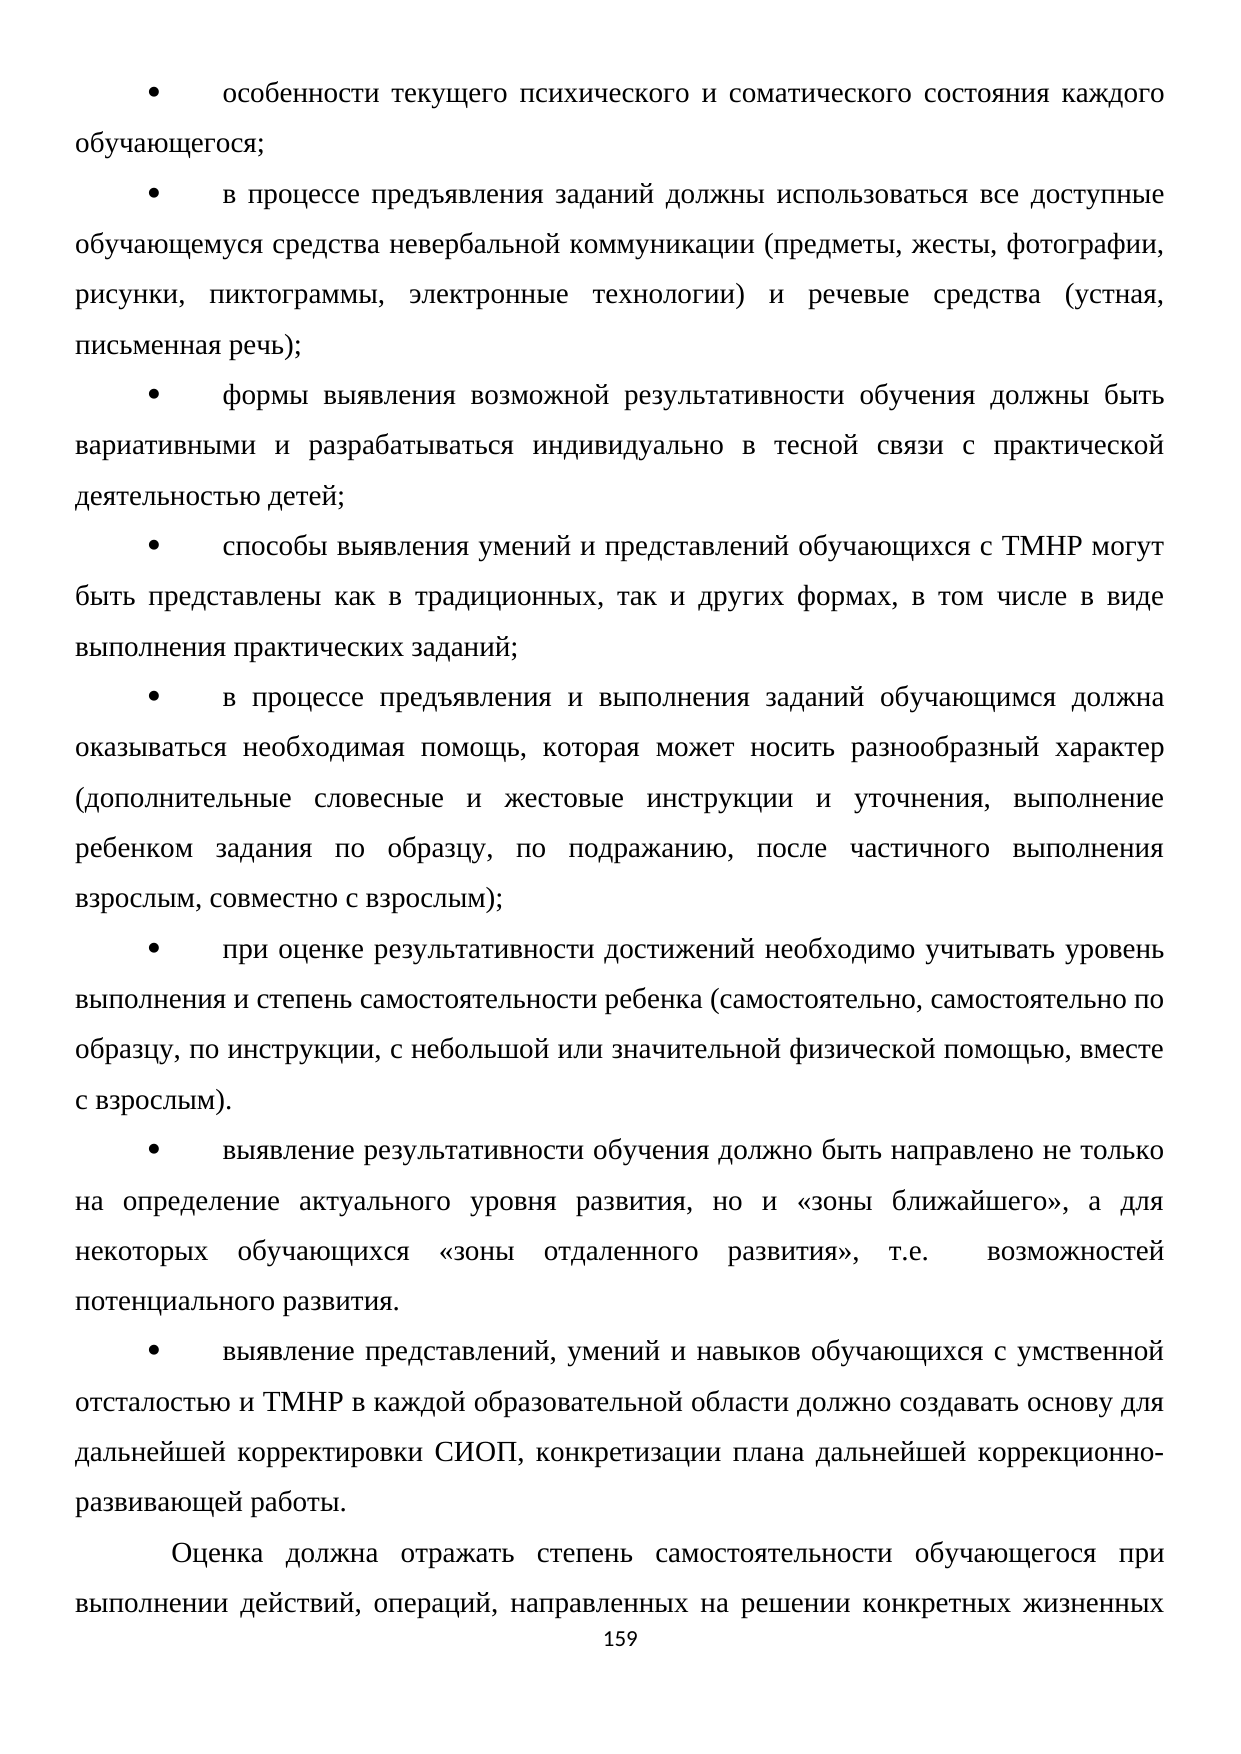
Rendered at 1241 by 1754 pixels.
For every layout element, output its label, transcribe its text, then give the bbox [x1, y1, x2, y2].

list формы выявления возможной результативности обучения должны быть вариативными и разрабатываться индивидуально в тесной связи с практической деятельностью детей; [75, 377, 1165, 511]
list выявление представлений, умений и навыков обучающихся с умственной отсталостью и ТМНР в каждой образовательной области должно создавать основу для дальнейшей корректировки СИОП, конкретизации плана дальнейшей коррекционно-развивающей работы. [75, 1333, 1165, 1518]
list особенности текущего психического и соматического состояния каждого обучающегося; [75, 75, 1165, 159]
list в процессе предъявления и выполнения заданий обучающимся должна оказываться необходимая помощь, которая может носить разнообразный характер (дополнительные словесные и жестовые инструкции и уточнения, выполнение ребенком задания по образцу, по подражанию, после частичного выполнения взрослым, совместно с взрослым); [75, 679, 1165, 914]
list при оценке результативности достижений необходимо учитывать уровень выполнения и степень самостоятельности ребенка (самостоятельно, самостоятельно по образцу, по инструкции, с небольшой или значительной физической помощью, вместе с взрослым). [75, 931, 1165, 1115]
list в процессе предъявления заданий должны использоваться все доступные обучающемуся средства невербальной коммуникации (предметы, жесты, фотографии, рисунки, пиктограммы, электронные технологии) и речевые средства (устная, письменная речь); [75, 176, 1165, 360]
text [75, 1535, 1165, 1619]
list способы выявления умений и представлений обучающихся с ТМНР могут быть представлены как в традиционных, так и других формах, в том числе в виде выполнения практических заданий; [75, 528, 1165, 662]
list выявление результативности обучения должно быть направлено не только на определение актуального уровня развития, но и «зоны ближайшего», а для некоторых обучающихся «зоны отдаленного развития», т.е. возможностей потенциального развития. [75, 1132, 1165, 1317]
